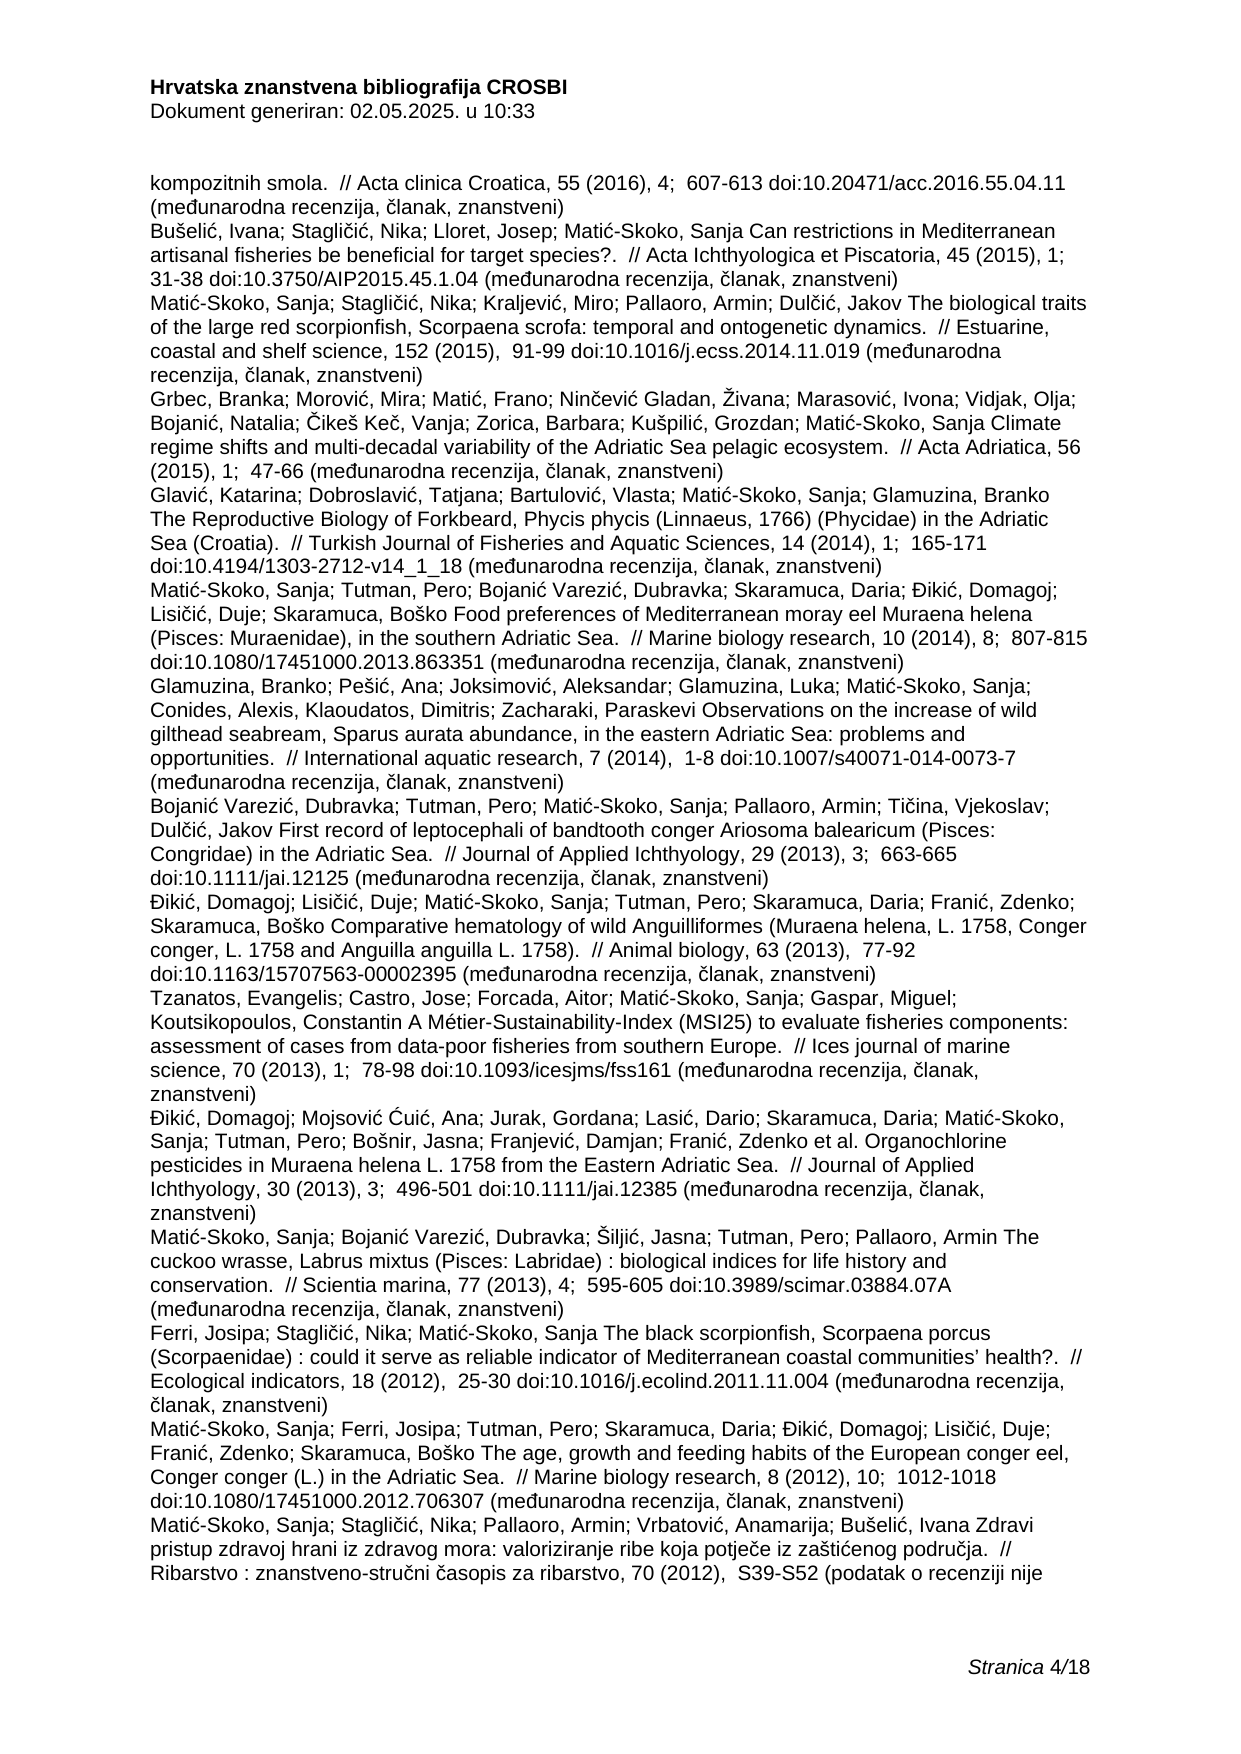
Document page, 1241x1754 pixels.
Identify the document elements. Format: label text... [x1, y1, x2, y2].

text Matić-Skoko, Sanja; Ferri, Josipa; Tutman, Pero; Skaramuca, Daria; Đikić, Domagoj; Lisičić, Duje; Franić, Zdenko; Skaramuca, Boško [150, 1417, 1090, 1513]
text Glamuzina, Branko; Pešić, Ana; Joksimović, Aleksandar; Glamuzina, Luka; Matić-Skoko, Sanja; Conides, Alexis, Klaoudatos, Dimitris; Zacharaki, Paraskevi [150, 674, 1090, 794]
text Glavić, Katarina; Dobroslavić, Tatjana; Bartulović, Vlasta; Matić-Skoko, Sanja; Glamuzina, Branko [150, 482, 1090, 578]
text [150, 171, 1090, 219]
text Matić-Skoko, Sanja; Stagličić, Nika; Kraljević, Miro; Pallaoro, Armin; Dulčić, Jakov [150, 291, 1090, 387]
text Đikić, Domagoj; Mojsović Ćuić, Ana; Jurak, Gordana; Lasić, Dario; Skaramuca, Daria; Matić-Skoko, Sanja; Tutman, Pero; Bošnir, Jasna; Franjević, Damjan; Franić, Zdenko et al. [150, 1105, 1090, 1225]
text Bušelić, Ivana; Stagličić, Nika; Lloret, Josep; Matić-Skoko, Sanja [150, 219, 1090, 291]
text Ðikić, Domagoj; Lisičić, Duje; Matić-Skoko, Sanja; Tutman, Pero; Skaramuca, Daria; Franić, Zdenko; Skaramuca, Boško [150, 890, 1090, 986]
text Bojanić Varezić, Dubravka; Tutman, Pero; Matić-Skoko, Sanja; Pallaoro, Armin; Tičina, Vjekoslav; Dulčić, Jakov [150, 794, 1090, 890]
text Grbec, Branka; Morović, Mira; Matić, Frano; Ninčević Gladan, Živana; Marasović, Ivona; Vidjak, Olja; Bojanić, Natalia; Čikeš Keč, Vanja; Zorica, Barbara; Kušpilić, Grozdan; Matić-Skoko, Sanja [150, 387, 1090, 482]
text Matić-Skoko, Sanja; Tutman, Pero; Bojanić Varezić, Dubravka; Skaramuca, Daria; Đikić, Domagoj; Lisičić, Duje; Skaramuca, Boško [150, 578, 1090, 674]
text Matić-Skoko, Sanja; Bojanić Varezić, Dubravka; Šiljić, Jasna; Tutman, Pero; Pallaoro, Armin [150, 1225, 1090, 1321]
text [150, 1513, 1090, 1584]
text Ferri, Josipa; Stagličić, Nika; Matić-Skoko, Sanja [150, 1321, 1090, 1417]
text Tzanatos, Evangelis; Castro, Jose; Forcada, Aitor; Matić-Skoko, Sanja; Gaspar, Miguel; Koutsikopoulos, Constantin [150, 986, 1090, 1105]
